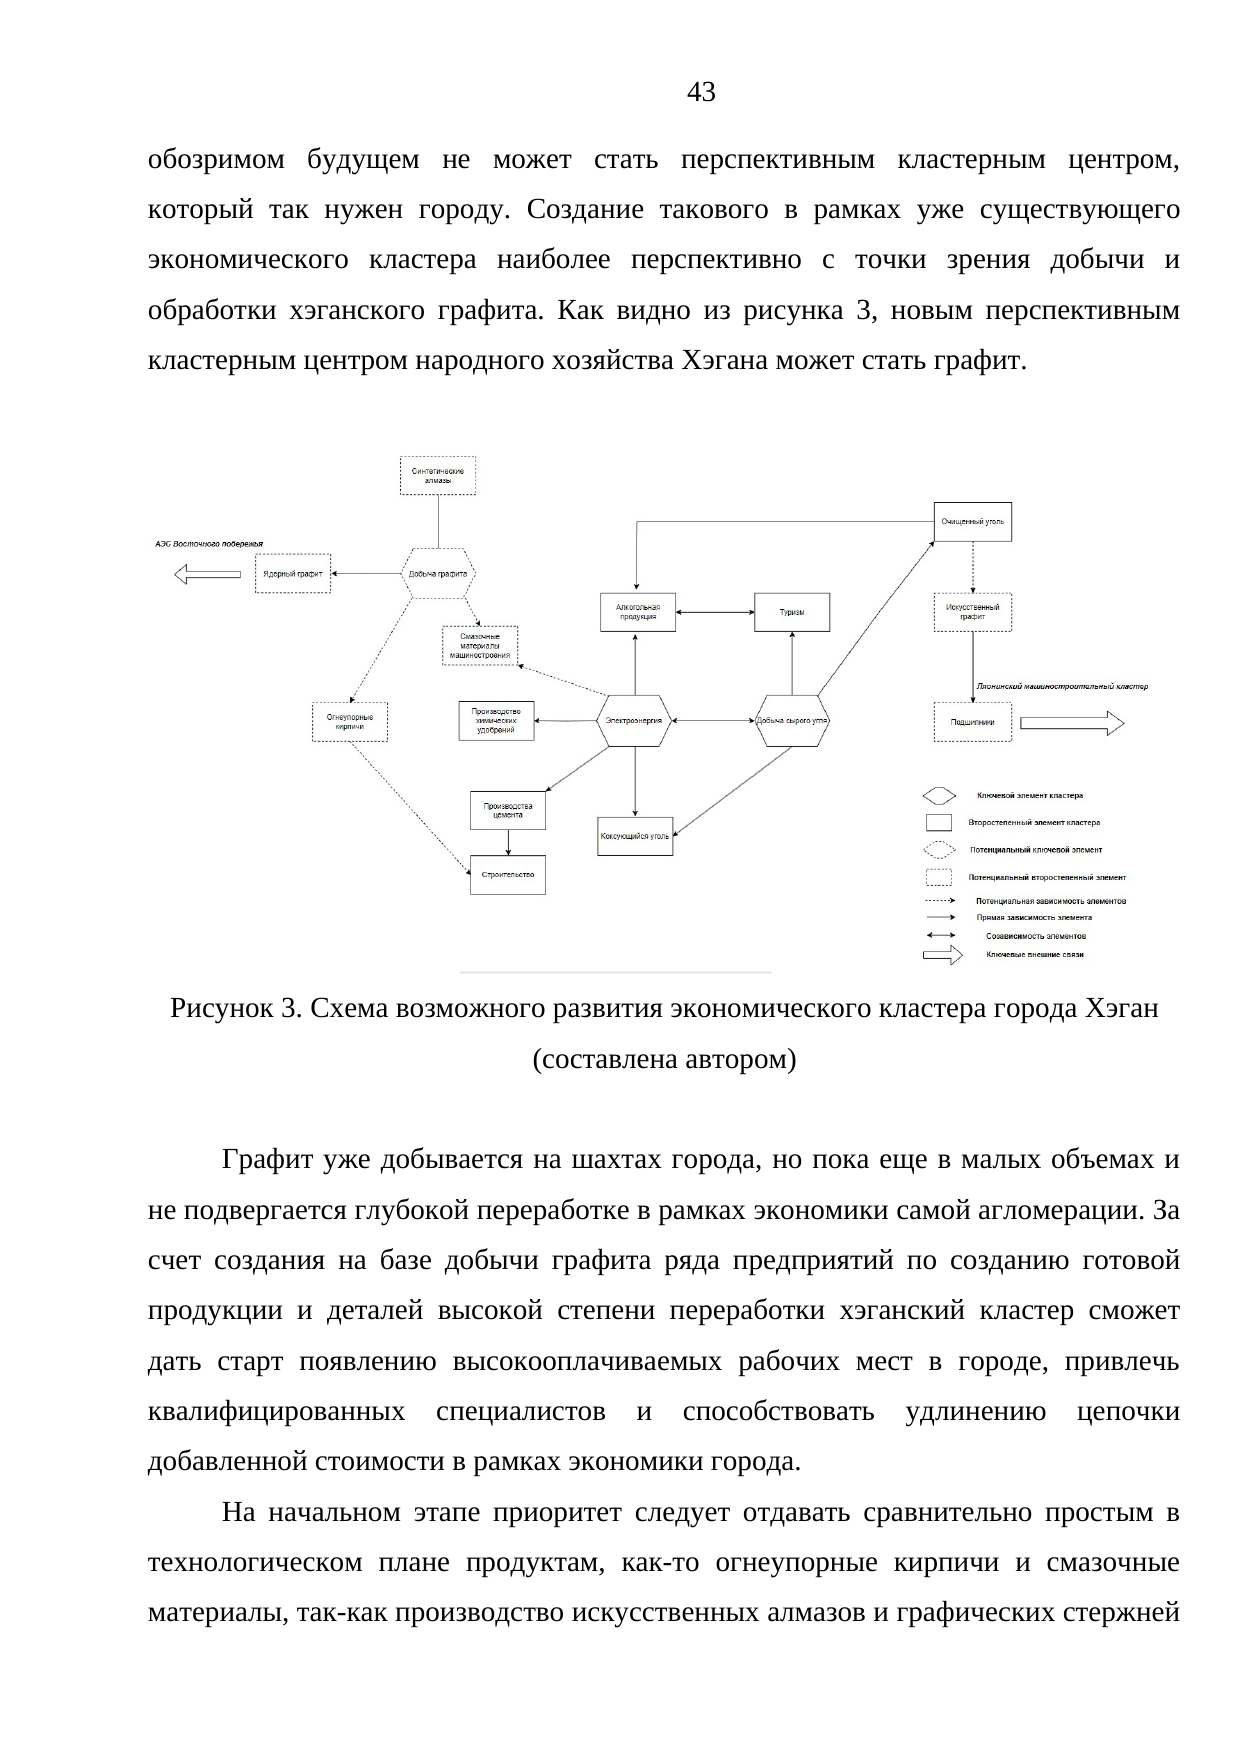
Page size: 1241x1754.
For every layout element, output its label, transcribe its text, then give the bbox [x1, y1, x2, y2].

text Рисунок 3. Схема возможного развития экономического кластера города Хэган (составлена автором) [148, 991, 1181, 1074]
text Графит уже добывается на шахтах города, но пока еще в малых объемах и не подвергается глубокой переработке в рамках экономики самой агломерации. За счет создания на базе добычи графита ряда предприятий по созданию готовой продукции и деталей высокой степени переработки хэганский кластер сможет дать старт появлению высокооплачиваемых рабочих мест в городе, привлечь квалифицированных специалистов и способствовать удлинению цепочки добавленной стоимости в рамках экономики города. [148, 1141, 1181, 1477]
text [148, 1494, 1181, 1628]
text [148, 141, 1181, 376]
picture [147, 392, 1152, 974]
